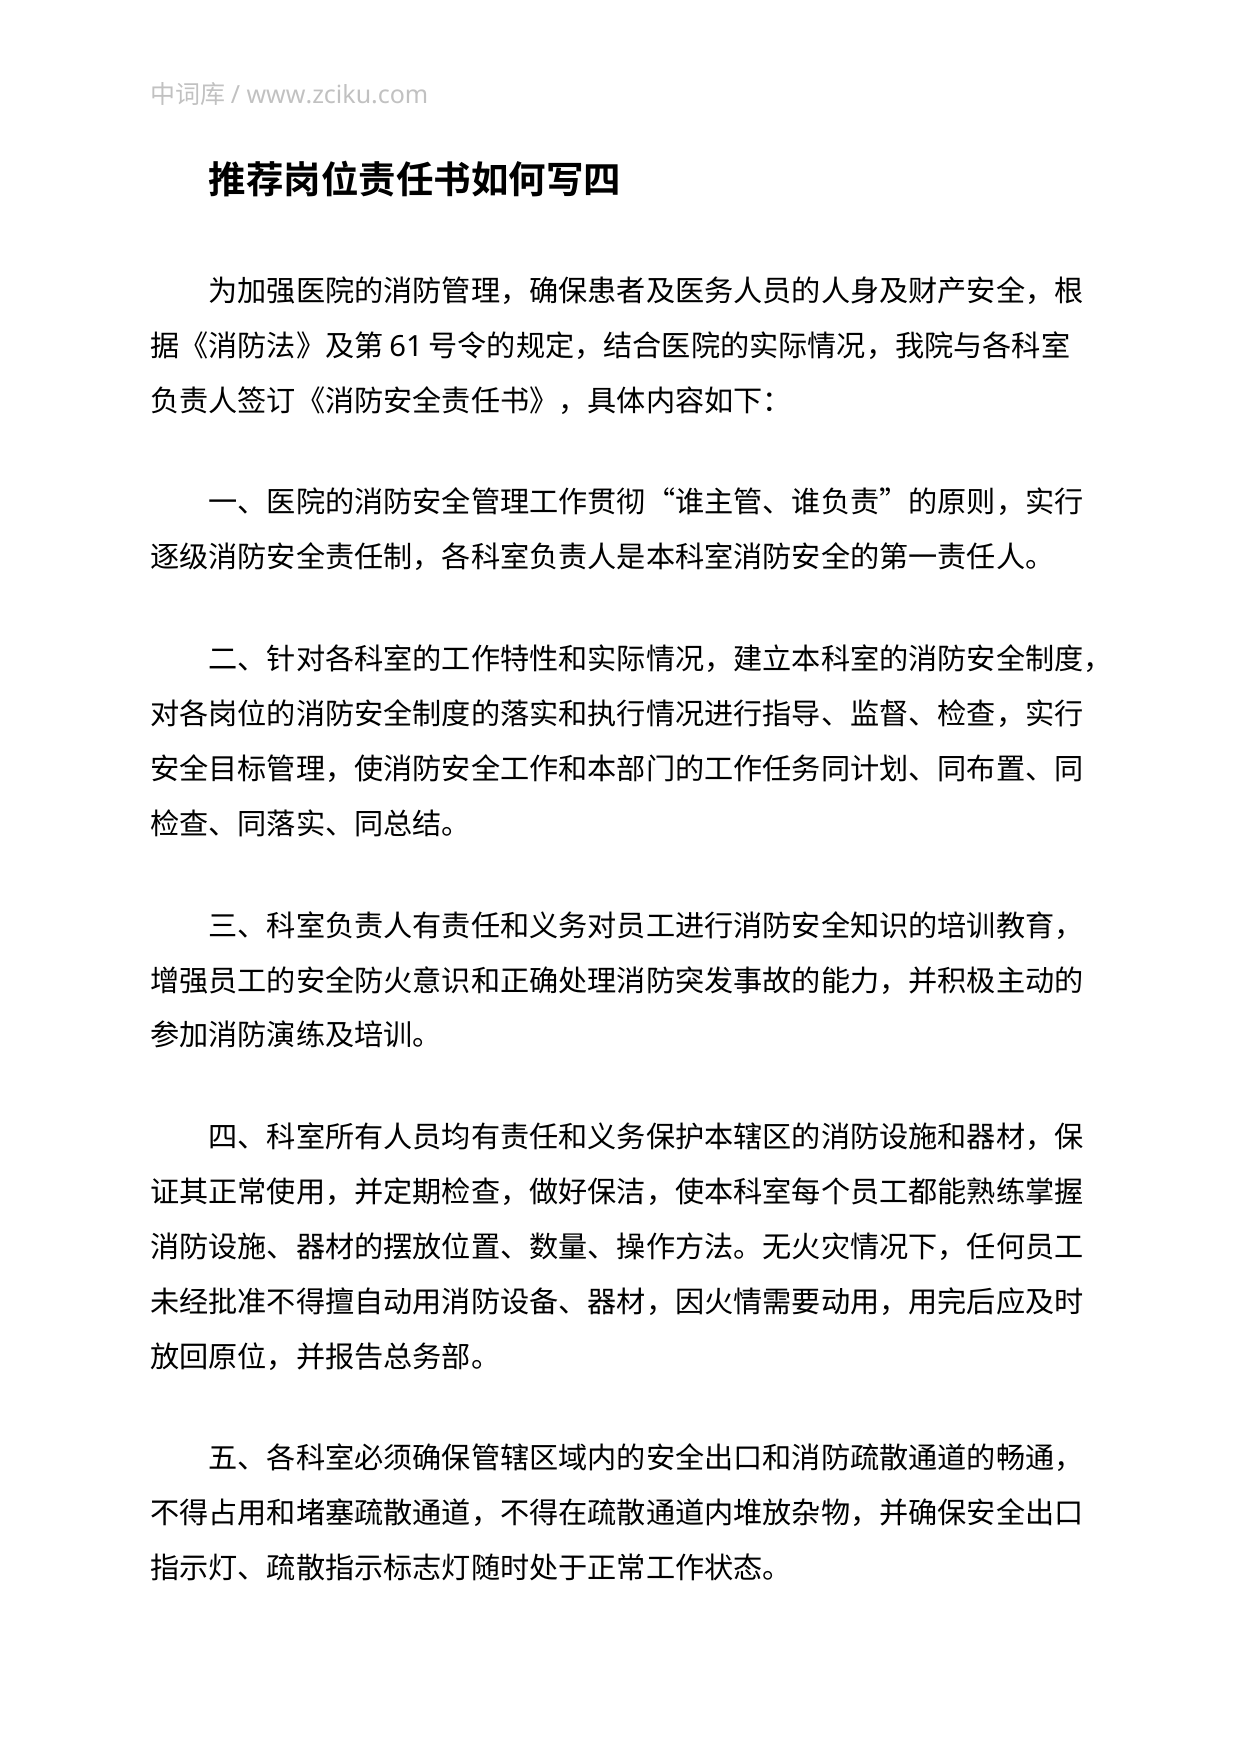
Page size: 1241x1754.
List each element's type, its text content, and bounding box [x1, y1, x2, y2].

text 四、科室所有人员均有责任和义务保护本辖区的消防设施和器材，保证其正常使用，并定期检查，做好保洁，使本科室每个员工都能熟练掌握消防设施、器材的摆放位置、数量、操作方法。无火灾情况下，任何员工未经批准不得擅自动用消防设备、器材，因火情需要动用，用完后应及时放回原位，并报告总务部。 [150, 1114, 1090, 1376]
text 五、各科室必须确保管辖区域内的安全出口和消防疏散通道的畅通，不得占用和堵塞疏散通道，不得在疏散通道内堆放杂物，并确保安全出口指示灯、疏散指示标志灯随时处于正常工作状态。 [150, 1435, 1090, 1587]
text 为加强医院的消防管理，确保患者及医务人员的人身及财产安全，根据《消防法》及第61号令的规定，结合医院的实际情况，我院与各科室负责人签订《消防安全责任书》，具体内容如下： [150, 267, 1090, 419]
text 一、医院的消防安全管理工作贯彻“谁主管、谁负责”的原则，实行逐级消防安全责任制，各科室负责人是本科室消防安全的第一责任人。 [150, 479, 1090, 576]
text 二、针对各科室的工作特性和实际情况，建立本科室的消防安全制度，对各岗位的消防安全制度的落实和执行情况进行指导、监督、检查，实行安全目标管理，使消防安全工作和本部门的工作任务同计划、同布置、同检查、同落实、同总结。 [150, 636, 1090, 843]
text 推荐岗位责任书如何写四 [150, 150, 1090, 204]
text 三、科室负责人有责任和义务对员工进行消防安全知识的培训教育，增强员工的安全防火意识和正确处理消防突发事故的能力，并积极主动的参加消防演练及培训。 [150, 902, 1090, 1054]
